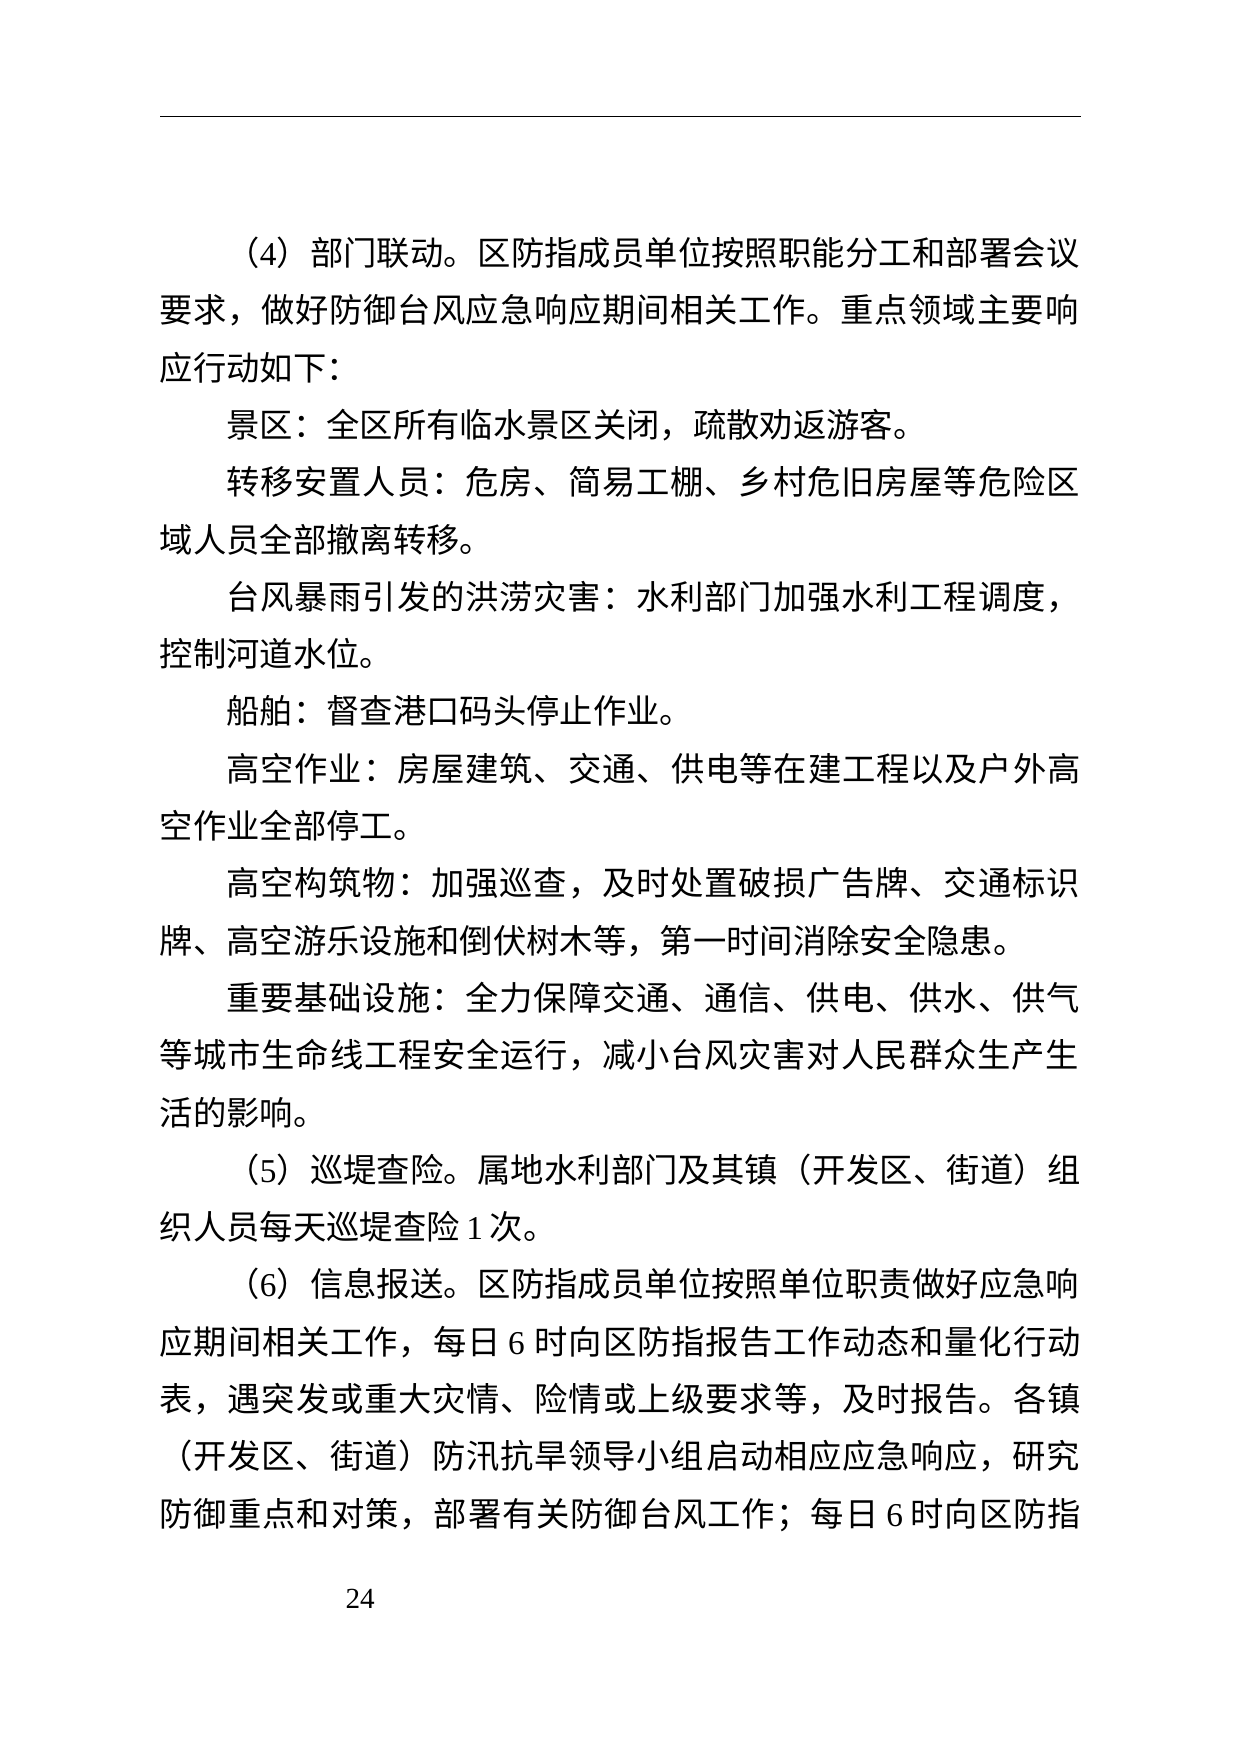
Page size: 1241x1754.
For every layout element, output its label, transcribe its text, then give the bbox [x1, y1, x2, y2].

text 高空构筑物：加强巡查，及时处置破损广告牌、交通标识牌、高空游乐设施和倒伏树木等，第一时间消除安全隐患。 [159, 850, 1081, 964]
text （4）部门联动。区防指成员单位按照职能分工和部署会议要求，做好防御台风应急响应期间相关工作。重点领域主要响应行动如下： [159, 220, 1081, 392]
text 重要基础设施：全力保障交通、通信、供电、供水、供气等城市生命线工程安全运行，减小台风灾害对人民群众生产生活的影响。 [159, 964, 1081, 1136]
text 台风暴雨引发的洪涝灾害：水利部门加强水利工程调度，控制河道水位。 [159, 563, 1081, 678]
text 高空作业：房屋建筑、交通、供电等在建工程以及户外高空作业全部停工。 [159, 735, 1081, 850]
text 景区：全区所有临水景区关闭，疏散劝返游客。 [159, 392, 1081, 449]
text 船舶：督查港口码头停止作业。 [159, 678, 1081, 735]
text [159, 1251, 1081, 1537]
text 转移安置人员：危房、简易工棚、乡村危旧房屋等危险区域人员全部撤离转移。 [159, 449, 1081, 563]
text （5）巡堤查险。属地水利部门及其镇（开发区、街道）组织人员每天巡堤查险1次。 [159, 1136, 1081, 1251]
